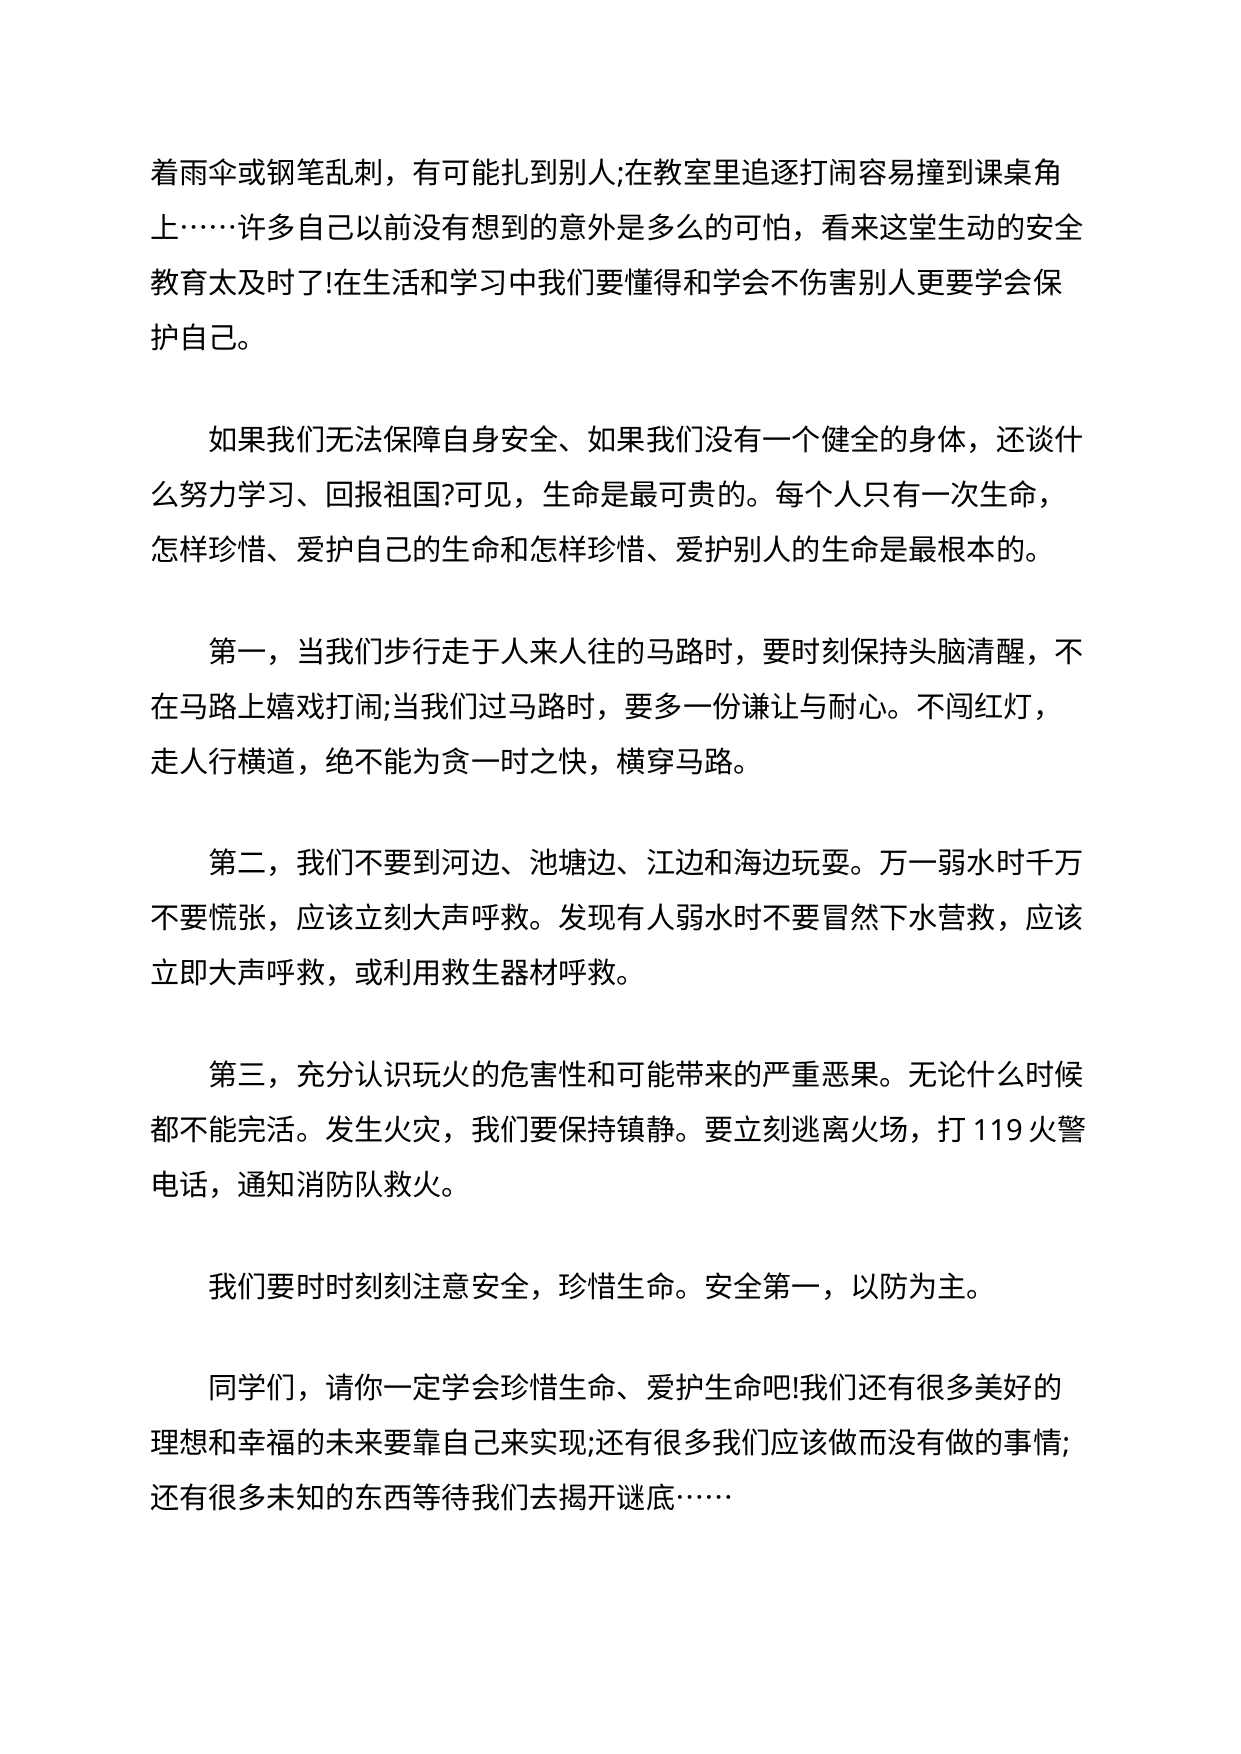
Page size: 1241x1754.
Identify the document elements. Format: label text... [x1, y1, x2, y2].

text 同学们，请你一定学会珍惜生命、爱护生命吧!我们还有很多美好的理想和幸福的未来要靠自己来实现;还有很多我们应该做而没有做的事情;还有很多未知的东西等待我们去揭开谜底…… [150, 1365, 1090, 1517]
text 如果我们无法保障自身安全、如果我们没有一个健全的身体，还谈什么努力学习、回报祖国?可见，生命是最可贵的。每个人只有一次生命，怎样珍惜、爱护自己的生命和怎样珍惜、爱护别人的生命是最根本的。 [150, 417, 1090, 569]
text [150, 150, 1090, 357]
text 第三，充分认识玩火的危害性和可能带来的严重恶果。无论什么时候都不能完活。发生火灾，我们要保持镇静。要立刻逃离火场，打119火警电话，通知消防队救火。 [150, 1052, 1090, 1204]
text 我们要时时刻刻注意安全，珍惜生命。安全第一，以防为主。 [150, 1263, 1090, 1306]
text 第二，我们不要到河边、池塘边、江边和海边玩耍。万一弱水时千万不要慌张，应该立刻大声呼救。发现有人弱水时不要冒然下水营救，应该立即大声呼救，或利用救生器材呼救。 [150, 840, 1090, 992]
text 第一，当我们步行走于人来人往的马路时，要时刻保持头脑清醒，不在马路上嬉戏打闹;当我们过马路时，要多一份谦让与耐心。不闯红灯，走人行横道，绝不能为贪一时之快，横穿马路。 [150, 628, 1090, 781]
